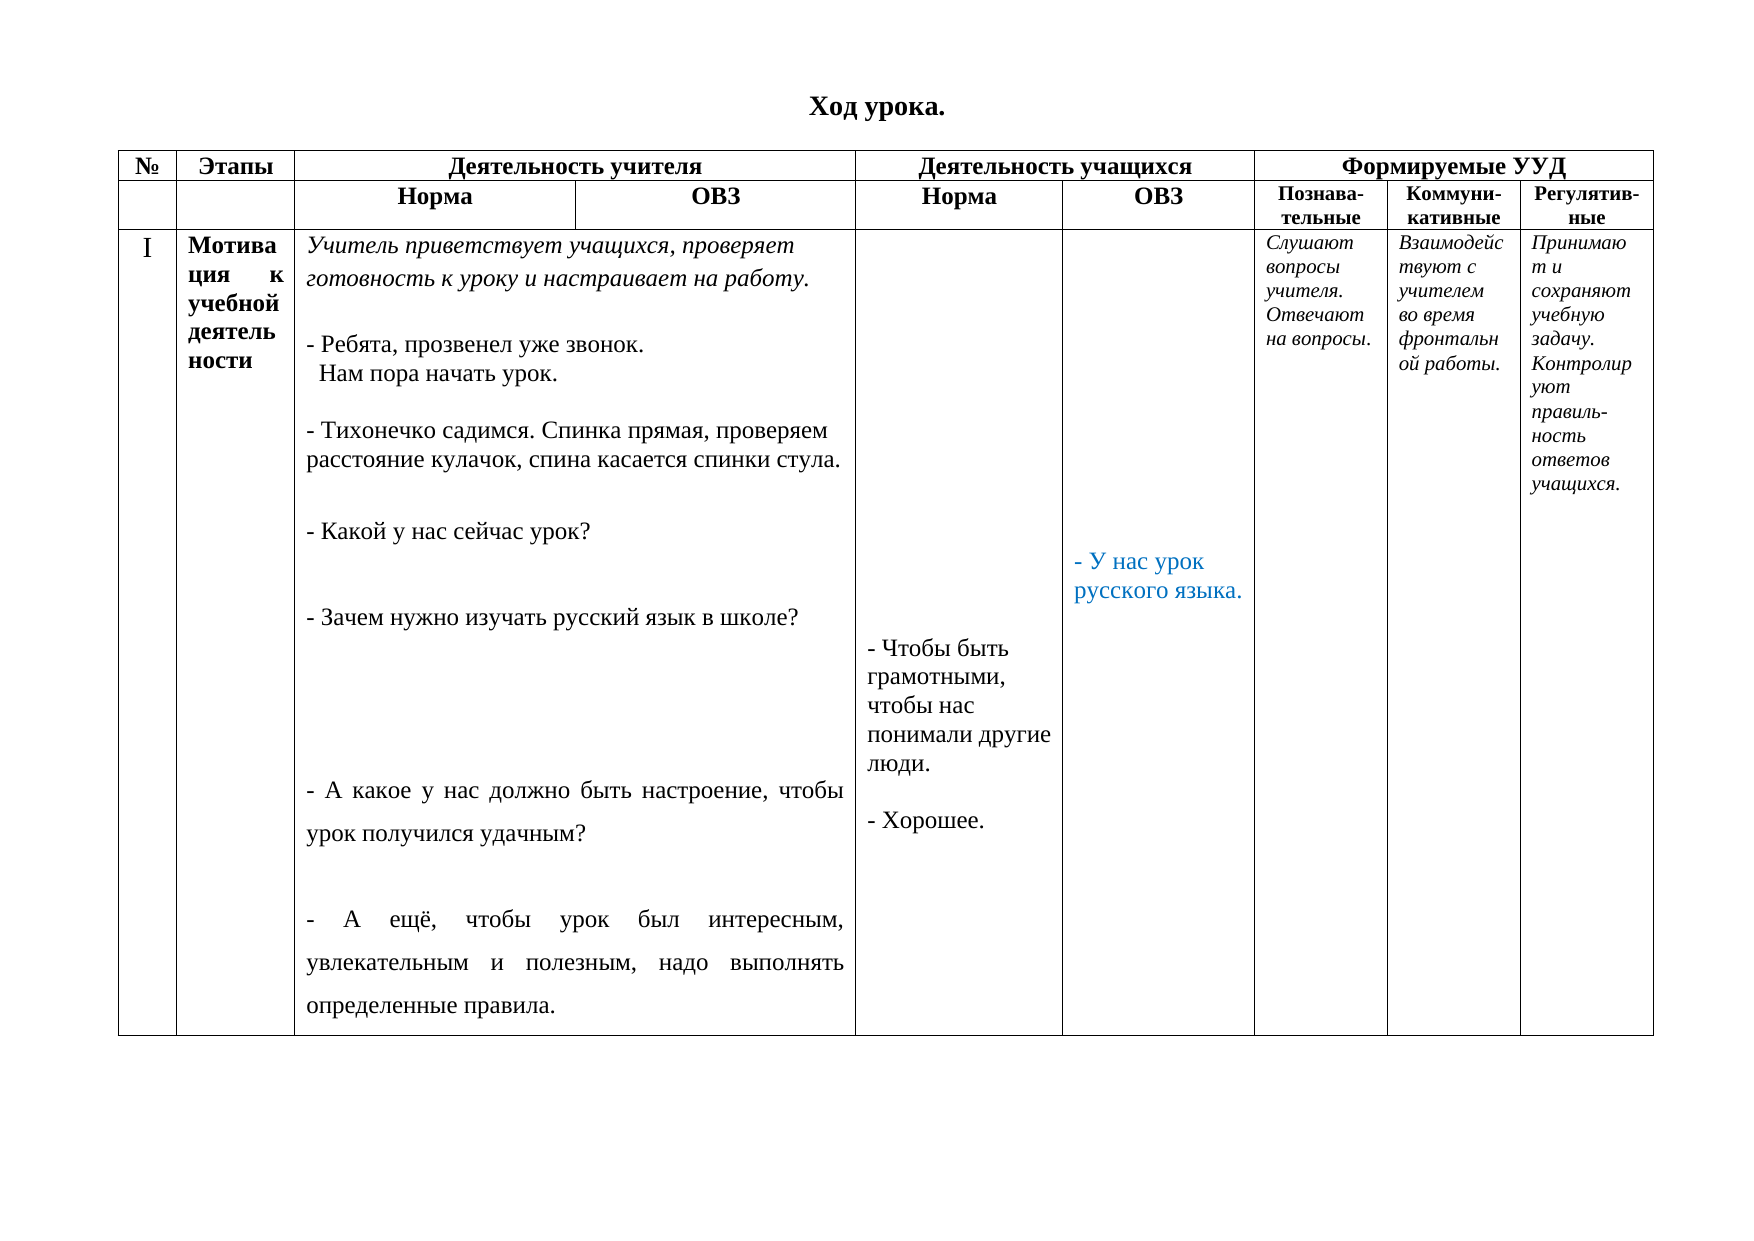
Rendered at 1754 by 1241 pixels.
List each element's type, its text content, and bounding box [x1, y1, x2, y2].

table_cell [1255, 230, 1387, 1035]
table_cell [119, 181, 176, 229]
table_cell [1063, 230, 1254, 1035]
table_cell Познава-тельные [1255, 181, 1387, 229]
table_header Этапы [177, 151, 294, 180]
table_header № [119, 151, 176, 180]
text Ход урока. [118, 88, 1636, 121]
table_cell Норма [295, 181, 575, 229]
table_cell Регулятив-ные [1521, 181, 1653, 229]
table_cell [177, 230, 294, 1035]
table_cell I [119, 230, 176, 1035]
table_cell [856, 230, 1062, 1035]
table_cell Норма [856, 181, 1062, 229]
table_header Деятельность учащихся [856, 151, 1254, 180]
table_header Деятельность учителя [295, 151, 855, 180]
table_header Формируемые УУД [1255, 151, 1653, 180]
table_cell ОВЗ [576, 181, 855, 229]
table_cell Коммуни-кативные [1388, 181, 1520, 229]
table_cell ОВЗ [1063, 181, 1254, 229]
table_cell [295, 230, 855, 1035]
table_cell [1521, 230, 1653, 1035]
table_cell [177, 181, 294, 229]
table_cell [1388, 230, 1520, 1035]
